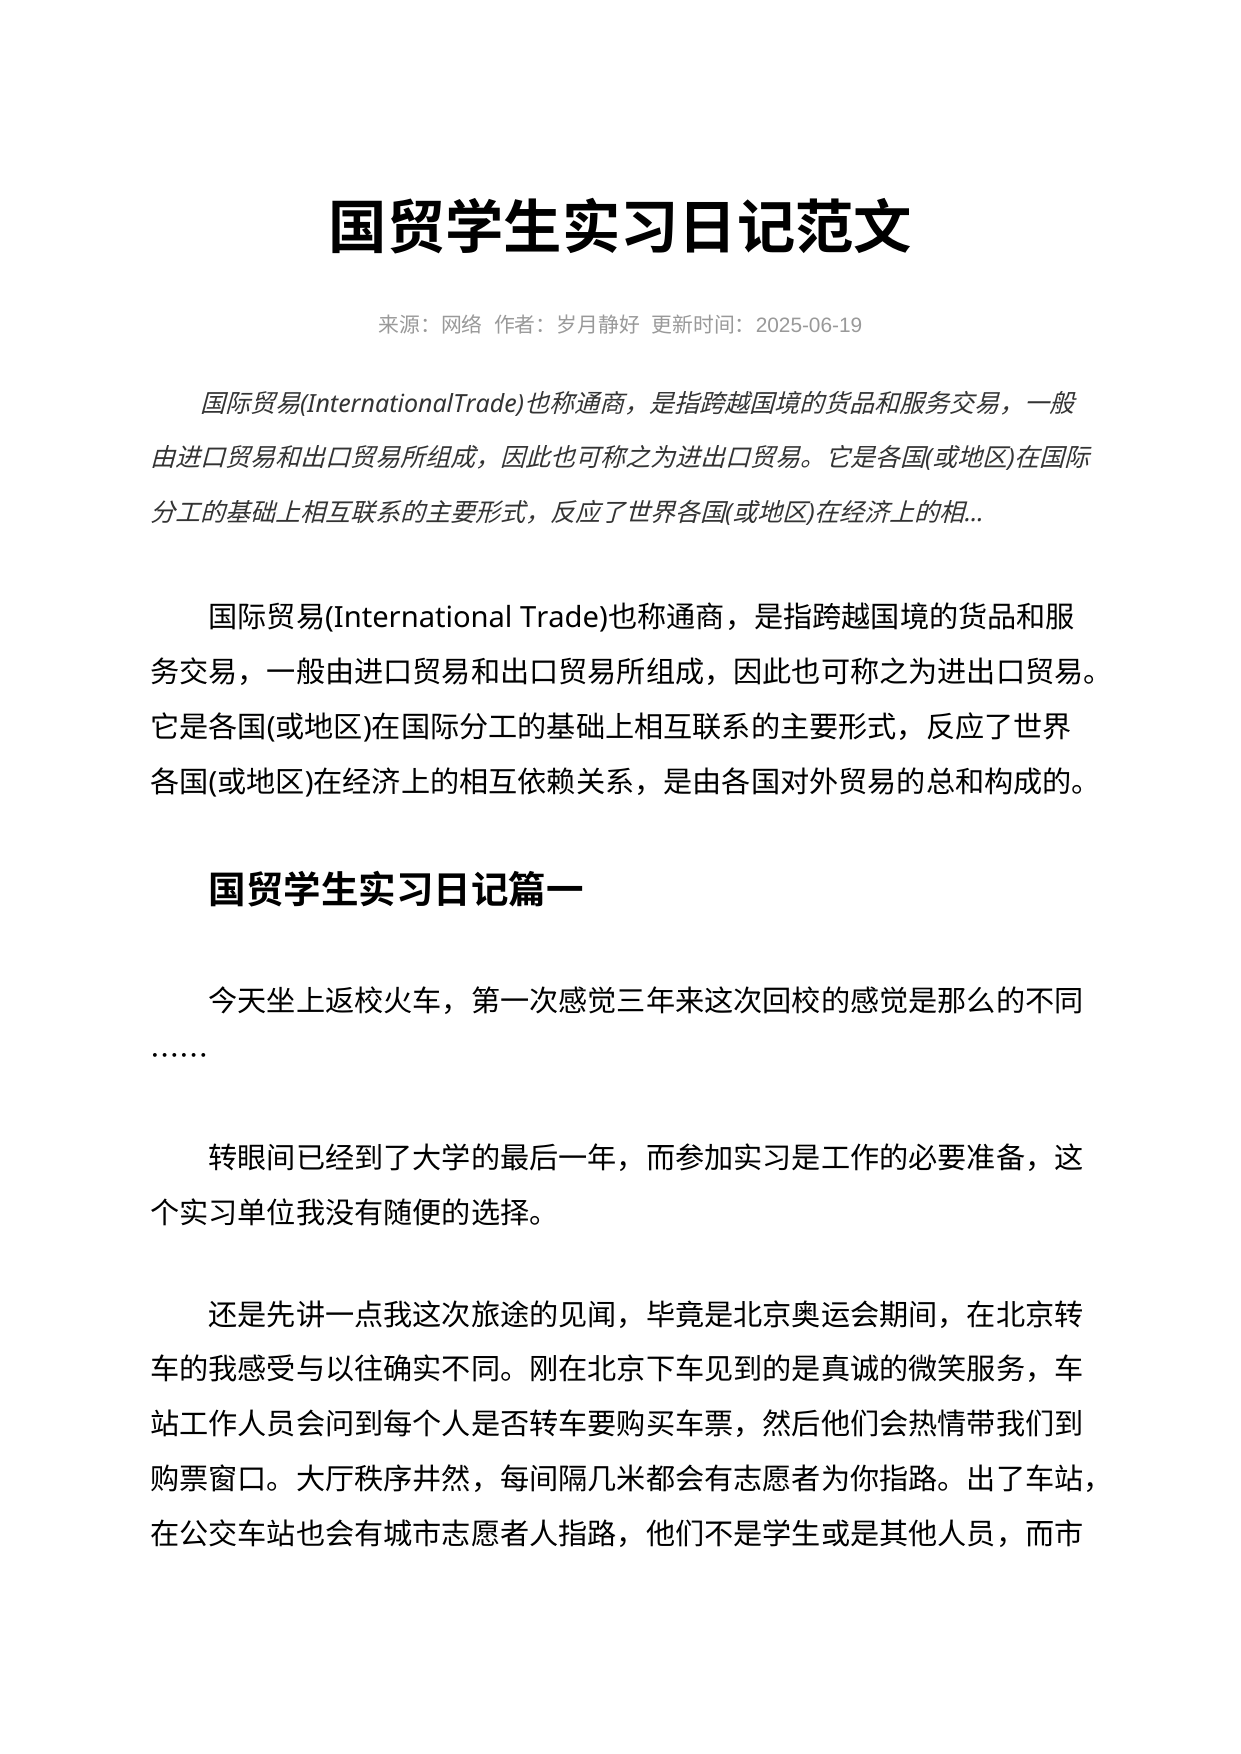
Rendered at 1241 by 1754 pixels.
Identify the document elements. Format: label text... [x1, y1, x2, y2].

text 国贸学生实习日记篇一 [150, 860, 1090, 914]
text 来源：网络 作者：岁月静好 更新时间：2025-06-19 [150, 313, 1090, 337]
text 今天坐上返校火车，第一次感觉三年来这次回校的感觉是那么的不同…… [150, 978, 1090, 1075]
text 国际贸易(International Trade)也称通商，是指跨越国境的货品和服务交易，一般由进口贸易和出口贸易所组成，因此也可称之为进出口贸易。它是各国(或地区)在国际分工的基础上相互联系的主要形式，反应了世界各国(或地区)在经济上的相互依赖关系，是由各国对外贸易的总和构成的。 [150, 593, 1090, 801]
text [150, 1291, 1090, 1553]
subtitle 国贸学生实习日记范文 [150, 181, 1090, 266]
text 国际贸易(InternationalTrade)也称通商，是指跨越国境的货品和服务交易，一般由进口贸易和出口贸易所组成，因此也可称之为进出口贸易。它是各国(或地区)在国际分工的基础上相互联系的主要形式，反应了世界各国(或地区)在经济上的相... [150, 383, 1090, 528]
text 转眼间已经到了大学的最后一年，而参加实习是工作的必要准备，这个实习单位我没有随便的选择。 [150, 1134, 1090, 1232]
